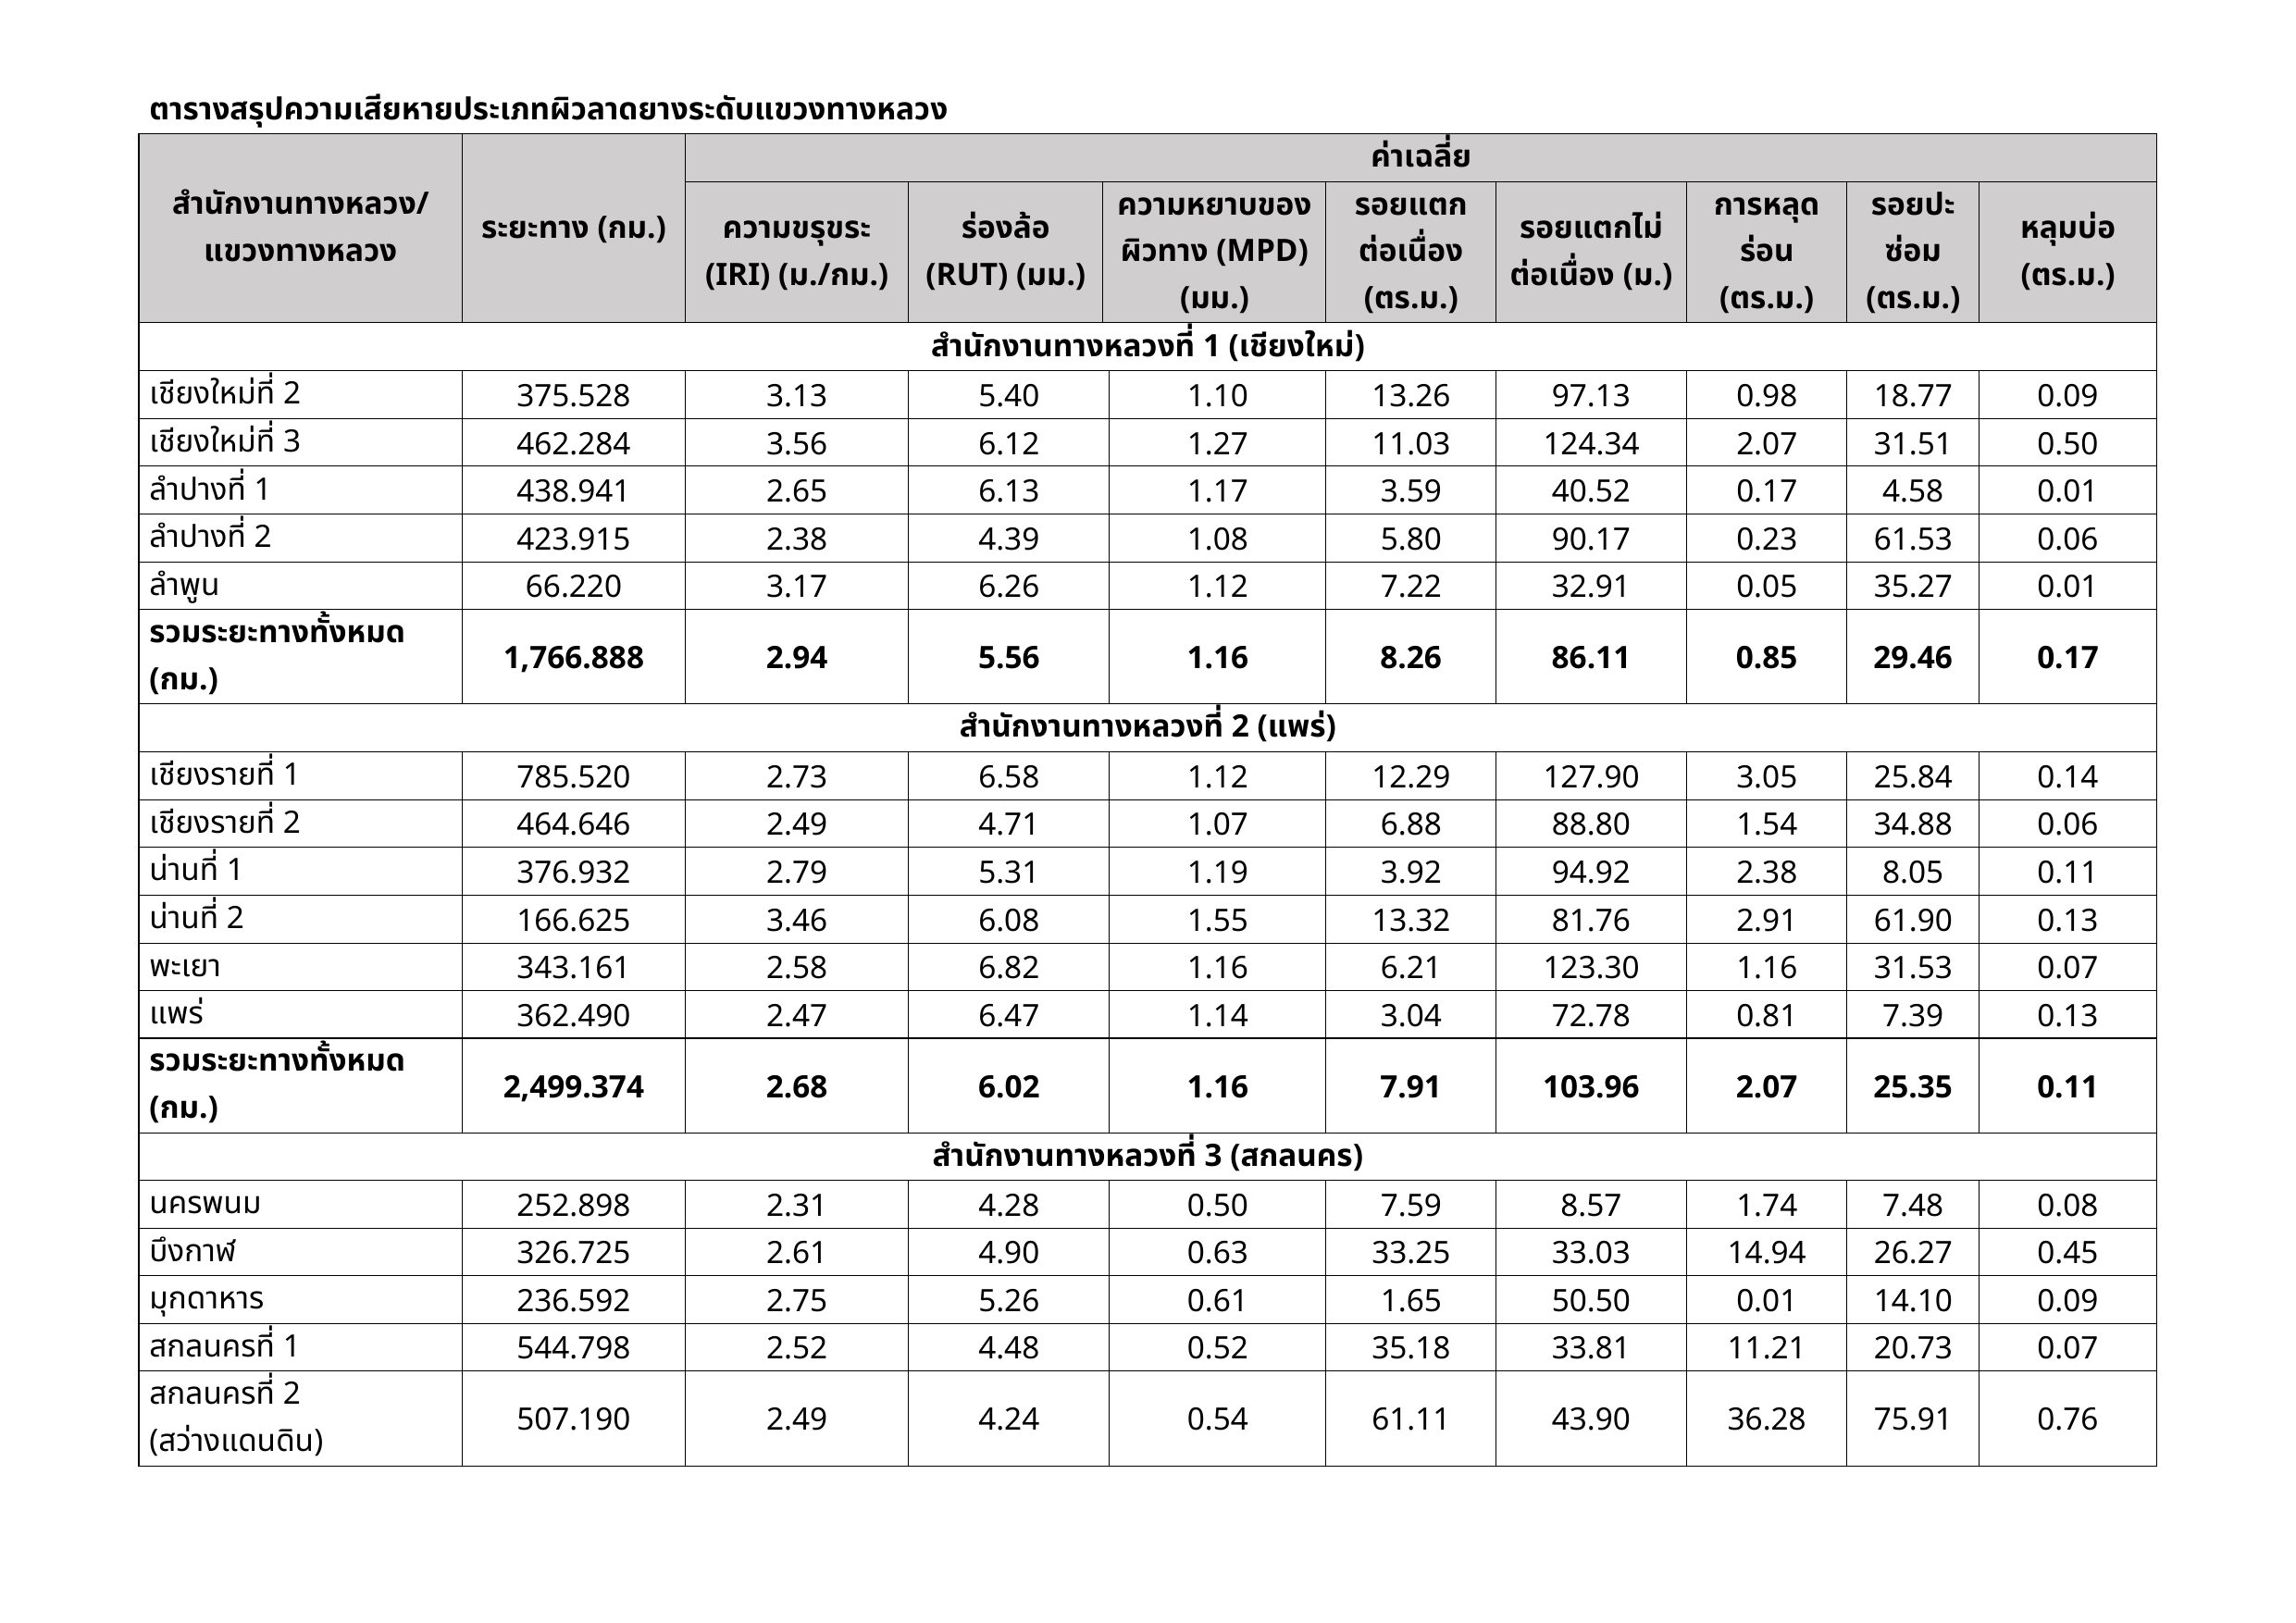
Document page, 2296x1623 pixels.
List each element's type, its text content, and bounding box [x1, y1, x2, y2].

table_cell 0.52 [1110, 1324, 1325, 1370]
table_cell 7.39 [1847, 991, 1979, 1037]
table_cell 2.58 [686, 944, 908, 990]
table_cell 2.47 [686, 991, 908, 1037]
table_cell 0.09 [1980, 1276, 2156, 1322]
table_cell 0.07 [1980, 944, 2156, 990]
table_cell สำนักงานทางหลวงที่ 2 (แพร่) [140, 704, 2156, 751]
table_cell 18.77 [1847, 371, 1979, 418]
table_cell 2.91 [1687, 896, 1846, 942]
table_cell 2.38 [686, 514, 908, 562]
table_cell รอยแตกต่อเนื่อง (ตร.ม.) [1326, 182, 1496, 322]
table_cell สำนักงานทางหลวงที่ 3 (สกลนคร) [140, 1134, 2156, 1180]
table_cell รอยแตกไม่ต่อเนื่อง (ม.) [1496, 182, 1686, 322]
table_cell 2.65 [686, 466, 908, 514]
table_cell 1.12 [1110, 563, 1325, 609]
table_cell 29.46 [1847, 610, 1979, 703]
table_cell 43.90 [1496, 1371, 1686, 1465]
table_cell 1.55 [1110, 896, 1325, 942]
table_cell 123.30 [1496, 944, 1686, 990]
table_cell รวมระยะทางทั้งหมด (กม.) [140, 610, 462, 703]
table_cell 13.32 [1326, 896, 1496, 942]
table_cell 6.02 [909, 1039, 1109, 1132]
table_cell 0.17 [1687, 466, 1846, 514]
table_cell 2.94 [686, 610, 908, 703]
table_cell 61.90 [1847, 896, 1979, 942]
table_cell 4.90 [909, 1229, 1109, 1275]
table_cell 343.161 [463, 944, 685, 990]
table_cell 35.27 [1847, 563, 1979, 609]
table_cell 11.21 [1687, 1324, 1846, 1370]
table_cell 2.61 [686, 1229, 908, 1275]
table_cell 166.625 [463, 896, 685, 942]
table_cell 2.52 [686, 1324, 908, 1370]
table_cell รวมระยะทางทั้งหมด (กม.) [140, 1039, 462, 1132]
table_cell 8.57 [1496, 1181, 1686, 1228]
table_cell 462.284 [463, 419, 685, 465]
table_cell 1.14 [1110, 991, 1325, 1037]
table_cell 6.47 [909, 991, 1109, 1037]
table_cell 0.63 [1110, 1229, 1325, 1275]
table_cell 5.26 [909, 1276, 1109, 1322]
table_cell 0.09 [1980, 371, 2156, 418]
table_cell 25.35 [1847, 1039, 1979, 1132]
table_cell 31.53 [1847, 944, 1979, 990]
table_cell 13.26 [1326, 371, 1496, 418]
table_cell 0.11 [1980, 848, 2156, 895]
table_cell 6.82 [909, 944, 1109, 990]
table_cell 1.16 [1110, 1039, 1325, 1132]
table_cell 0.08 [1980, 1181, 2156, 1228]
table_cell 88.80 [1496, 800, 1686, 847]
table_cell 326.725 [463, 1229, 685, 1275]
table_cell 61.53 [1847, 514, 1979, 562]
table_cell 103.96 [1496, 1039, 1686, 1132]
table_cell 14.10 [1847, 1276, 1979, 1322]
table_cell 0.06 [1980, 514, 2156, 562]
table_cell สำนักงานทางหลวง/แขวงทางหลวง [140, 134, 462, 322]
table_cell 0.50 [1980, 419, 2156, 465]
table_cell 6.88 [1326, 800, 1496, 847]
table_cell 544.798 [463, 1324, 685, 1370]
table_cell 375.528 [463, 371, 685, 418]
table_cell 5.31 [909, 848, 1109, 895]
table_cell 2.31 [686, 1181, 908, 1228]
table_cell แพร่ [140, 991, 462, 1037]
table_cell 6.58 [909, 752, 1109, 799]
table_cell 8.26 [1326, 610, 1496, 703]
table_cell 66.220 [463, 563, 685, 609]
table_cell 12.29 [1326, 752, 1496, 799]
table_cell 1.54 [1687, 800, 1846, 847]
table_cell 50.50 [1496, 1276, 1686, 1322]
table_cell 14.94 [1687, 1229, 1846, 1275]
table_cell 6.21 [1326, 944, 1496, 990]
table_cell 4.71 [909, 800, 1109, 847]
table_cell 2.79 [686, 848, 908, 895]
table_cell 6.26 [909, 563, 1109, 609]
table_cell 0.07 [1980, 1324, 2156, 1370]
table_cell 3.59 [1326, 466, 1496, 514]
table_cell 40.52 [1496, 466, 1686, 514]
table_cell 0.11 [1980, 1039, 2156, 1132]
table_cell เชียงรายที่ 1 [140, 752, 462, 799]
table_cell 33.03 [1496, 1229, 1686, 1275]
table_cell 36.28 [1687, 1371, 1846, 1465]
table_cell ร่องล้อ (RUT) (มม.) [909, 182, 1102, 322]
table_cell 1.08 [1110, 514, 1325, 562]
table_cell 2.73 [686, 752, 908, 799]
table_cell สำนักงานทางหลวงที่ 1 (เชียงใหม่) [140, 323, 2156, 370]
table_cell ลำปางที่ 2 [140, 514, 462, 562]
table_cell 34.88 [1847, 800, 1979, 847]
table_cell 0.76 [1980, 1371, 2156, 1465]
table_cell 0.06 [1980, 800, 2156, 847]
table_cell 0.01 [1980, 466, 2156, 514]
table_cell 0.98 [1687, 371, 1846, 418]
table_cell 5.80 [1326, 514, 1496, 562]
table_cell 4.39 [909, 514, 1109, 562]
table_cell 6.12 [909, 419, 1109, 465]
table_cell 0.13 [1980, 896, 2156, 942]
table_cell 0.05 [1687, 563, 1846, 609]
table_cell 20.73 [1847, 1324, 1979, 1370]
table_cell 75.91 [1847, 1371, 1979, 1465]
table_cell 2,499.374 [463, 1039, 685, 1132]
table_cell สกลนครที่ 1 [140, 1324, 462, 1370]
table_cell 26.27 [1847, 1229, 1979, 1275]
table_cell 127.90 [1496, 752, 1686, 799]
table_cell บึงกาฬ [140, 1229, 462, 1275]
table_cell 785.520 [463, 752, 685, 799]
table_cell 7.59 [1326, 1181, 1496, 1228]
table_header ตารางสรุปความเสียหายประเภทผิวลาดยางระดับแขวงทางหลวง [139, 87, 2156, 133]
table_cell 362.490 [463, 991, 685, 1037]
table_cell 94.92 [1496, 848, 1686, 895]
table_cell 6.13 [909, 466, 1109, 514]
table_cell 3.92 [1326, 848, 1496, 895]
table_cell 6.08 [909, 896, 1109, 942]
table_cell 86.11 [1496, 610, 1686, 703]
table_cell 3.13 [686, 371, 908, 418]
table_cell 4.24 [909, 1371, 1109, 1465]
table_cell 2.38 [1687, 848, 1846, 895]
table_cell 3.17 [686, 563, 908, 609]
table_cell 0.50 [1110, 1181, 1325, 1228]
table_cell 25.84 [1847, 752, 1979, 799]
table_cell 2.49 [686, 1371, 908, 1465]
table_cell มุกดาหาร [140, 1276, 462, 1322]
table_cell น่านที่ 1 [140, 848, 462, 895]
table_cell 1.16 [1687, 944, 1846, 990]
table_cell 1.27 [1110, 419, 1325, 465]
table_cell 1.65 [1326, 1276, 1496, 1322]
table_cell 2.75 [686, 1276, 908, 1322]
table_cell ลำปางที่ 1 [140, 466, 462, 514]
table_cell 4.28 [909, 1181, 1109, 1228]
table_cell 2.07 [1687, 1039, 1846, 1132]
table_cell 376.932 [463, 848, 685, 895]
table_cell 0.45 [1980, 1229, 2156, 1275]
table_cell 5.56 [909, 610, 1109, 703]
table_cell 438.941 [463, 466, 685, 514]
table_cell 0.85 [1687, 610, 1846, 703]
table_cell ค่าเฉลี่ย [686, 134, 2156, 181]
table_cell 11.03 [1326, 419, 1496, 465]
table_cell 507.190 [463, 1371, 685, 1465]
table_cell 0.61 [1110, 1276, 1325, 1322]
table_cell 3.04 [1326, 991, 1496, 1037]
table_cell 90.17 [1496, 514, 1686, 562]
table_cell ระยะทาง (กม.) [463, 134, 685, 322]
table_cell 2.68 [686, 1039, 908, 1132]
table_cell 3.56 [686, 419, 908, 465]
table_cell 97.13 [1496, 371, 1686, 418]
table_cell 31.51 [1847, 419, 1979, 465]
table_cell รอยปะซ่อม (ตร.ม.) [1847, 182, 1979, 322]
table_cell 1.12 [1110, 752, 1325, 799]
table_cell 0.54 [1110, 1371, 1325, 1465]
table_cell เชียงใหม่ที่ 3 [140, 419, 462, 465]
table_cell สกลนครที่ 2 (สว่างแดนดิน) [140, 1371, 462, 1465]
table_cell 236.592 [463, 1276, 685, 1322]
table_cell 1.17 [1110, 466, 1325, 514]
table_cell 7.48 [1847, 1181, 1979, 1228]
table_cell 4.58 [1847, 466, 1979, 514]
table_cell 0.17 [1980, 610, 2156, 703]
table_cell 35.18 [1326, 1324, 1496, 1370]
table_cell 0.01 [1980, 563, 2156, 609]
table_cell 423.915 [463, 514, 685, 562]
table_cell 1,766.888 [463, 610, 685, 703]
table_cell 0.14 [1980, 752, 2156, 799]
table_cell 124.34 [1496, 419, 1686, 465]
table_cell 1.16 [1110, 944, 1325, 990]
table_cell 2.07 [1687, 419, 1846, 465]
table_cell 1.07 [1110, 800, 1325, 847]
table_cell 0.81 [1687, 991, 1846, 1037]
table_cell 464.646 [463, 800, 685, 847]
table_cell 1.10 [1110, 371, 1325, 418]
table_cell 7.91 [1326, 1039, 1496, 1132]
table_cell 0.01 [1687, 1276, 1846, 1322]
table_cell พะเยา [140, 944, 462, 990]
table_cell 5.40 [909, 371, 1109, 418]
table_cell 0.13 [1980, 991, 2156, 1037]
table_cell 3.05 [1687, 752, 1846, 799]
table_cell 0.23 [1687, 514, 1846, 562]
table_cell นครพนม [140, 1181, 462, 1228]
table_cell ความขรุขระ (IRI) (ม./กม.) [686, 182, 908, 322]
table_cell 81.76 [1496, 896, 1686, 942]
table_cell 2.49 [686, 800, 908, 847]
table_cell ความหยาบของผิวทาง (MPD) (มม.) [1103, 182, 1325, 322]
table_cell เชียงรายที่ 2 [140, 800, 462, 847]
table_cell 61.11 [1326, 1371, 1496, 1465]
table_cell 3.46 [686, 896, 908, 942]
table_cell 33.81 [1496, 1324, 1686, 1370]
table_cell เชียงใหม่ที่ 2 [140, 371, 462, 418]
table_cell 1.16 [1110, 610, 1325, 703]
table_cell ลำพูน [140, 563, 462, 609]
table_cell 1.74 [1687, 1181, 1846, 1228]
table_cell 33.25 [1326, 1229, 1496, 1275]
table_cell 8.05 [1847, 848, 1979, 895]
table_cell 32.91 [1496, 563, 1686, 609]
table_cell หลุมบ่อ (ตร.ม.) [1980, 182, 2156, 322]
table_cell 1.19 [1110, 848, 1325, 895]
table_cell 7.22 [1326, 563, 1496, 609]
table_cell 252.898 [463, 1181, 685, 1228]
table_cell การหลุดร่อน (ตร.ม.) [1687, 182, 1846, 322]
table_cell 72.78 [1496, 991, 1686, 1037]
table_cell 4.48 [909, 1324, 1109, 1370]
table_cell น่านที่ 2 [140, 896, 462, 942]
